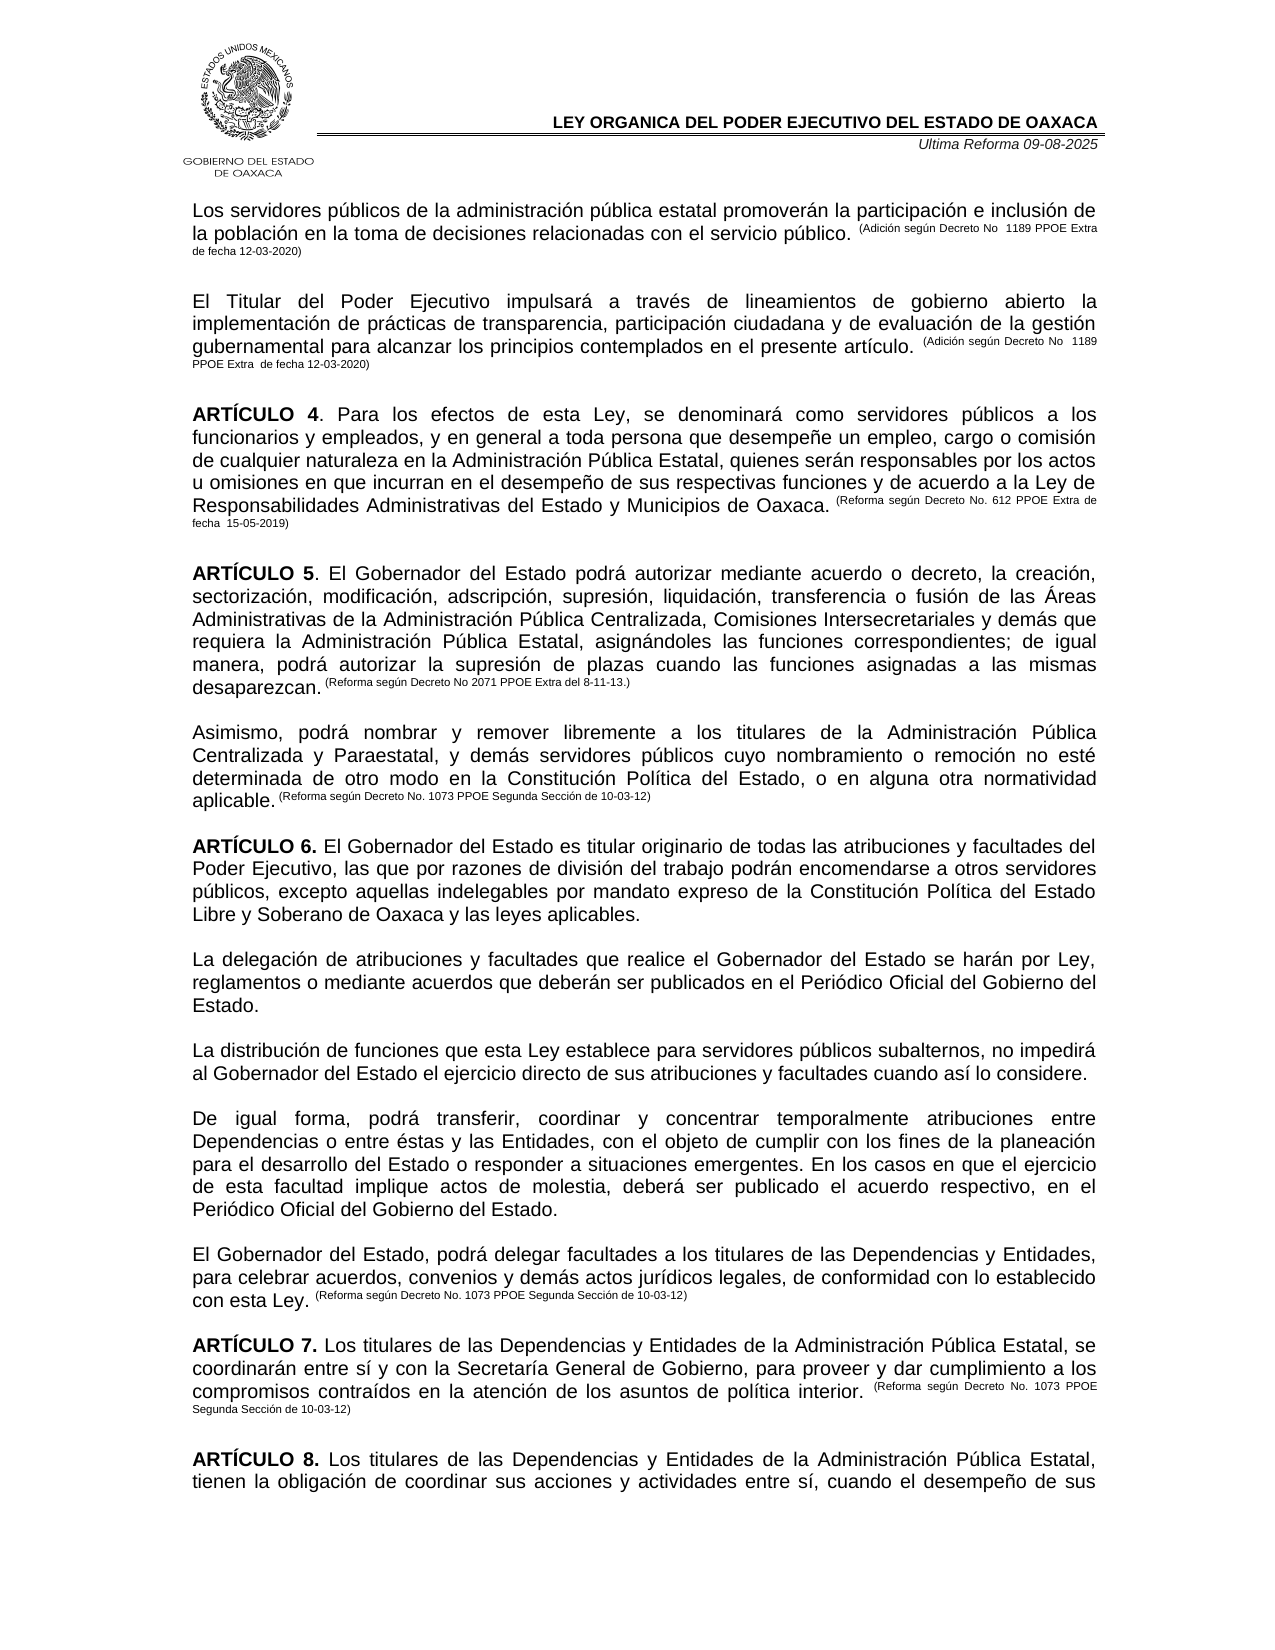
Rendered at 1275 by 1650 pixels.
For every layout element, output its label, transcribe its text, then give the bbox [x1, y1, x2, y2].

text El Gobernador del Estado, podrá delegar facultades a los titulares de las Dependencias y Entidades, para celebrar acuerdos, convenios y demás actos jurídicos legales, de conformidad con lo establecido con esta Ley. (Reforma según Decreto No. 1073 PPOE Segunda Sección de 10-03-12) [192, 1243, 1098, 1311]
text De igual forma, podrá transferir, coordinar y concentrar temporalmente atribuciones entre Dependencias o entre éstas y las Entidades, con el objeto de cumplir con los fines de la planeación para el desarrollo del Estado o responder a situaciones emergentes. En los casos en que el ejercicio de esta facultad implique actos de molestia, deberá ser publicado el acuerdo respectivo, en el Periódico Oficial del Gobierno del Estado. [192, 1107, 1098, 1221]
text Asimismo, podrá nombrar y remover libremente a los titulares de la Administración Pública Centralizada y Paraestatal, y demás servidores públicos cuyo nombramiento o remoción no esté determinada de otro modo en la Constitución Política del Estado, o en alguna otra normatividad aplicable. (Reforma según Decreto No. 1073 PPOE Segunda Sección de 10-03-12) [192, 721, 1098, 812]
text ARTÍCULO 4. Para los efectos de esta Ley, se denominará como servidores públicos a los funcionarios y empleados, y en general a toda persona que desempeñe un empleo, cargo o comisión de cualquier naturaleza en la Administración Pública Estatal, quienes serán responsables por los actos u omisiones en que incurran en el desempeño de sus respectivas funciones y de acuerdo a la Ley de Responsabilidades Administrativas del Estado y Municipios de Oaxaca. (Reforma según Decreto No. 612 PPOE Extra de fecha 15-05-2019) [192, 403, 1098, 539]
text ARTÍCULO 5. El Gobernador del Estado podrá autorizar mediante acuerdo o decreto, la creación, sectorización, modificación, adscripción, supresión, liquidación, transferencia o fusión de las Áreas Administrativas de la Administración Pública Centralizada, Comisiones Intersecretariales y demás que requiera la Administración Pública Estatal, asignándoles las funciones correspondientes; de igual manera, podrá autorizar la supresión de plazas cuando las funciones asignadas a las mismas desaparezcan. (Reforma según Decreto No 2071 PPOE Extra del 8-11-13.) [192, 562, 1098, 698]
text La distribución de funciones que esta Ley establece para servidores públicos subalternos, no impedirá al Gobernador del Estado el ejercicio directo de sus atribuciones y facultades cuando así lo considere. [192, 1039, 1098, 1084]
text ARTÍCULO 7. Los titulares de las Dependencias y Entidades de la Administración Pública Estatal, se coordinarán entre sí y con la Secretaría General de Gobierno, para proveer y dar cumplimiento a los compromisos contraídos en la atención de los asuntos de política interior. (Reforma según Decreto No. 1073 PPOE Segunda Sección de 10-03-12) [192, 1334, 1098, 1425]
text ARTÍCULO 6. El Gobernador del Estado es titular originario de todas las atribuciones y facultades del Poder Ejecutivo, las que por razones de división del trabajo podrán encomendarse a otros servidores públicos, excepto aquellas indelegables por mandato expreso de la Constitución Política del Estado Libre y Soberano de Oaxaca y las leyes aplicables. [192, 834, 1098, 925]
text El Titular del Poder Ejecutivo impulsará a través de lineamientos de gobierno abierto la implementación de prácticas de transparencia, participación ciudadana y de evaluación de la gestión gubernamental para alcanzar los principios contemplados en el presente artículo. (Adición según Decreto No 1189 PPOE Extra de fecha 12-03-2020) [192, 289, 1098, 380]
text Los servidores públicos de la administración pública estatal promoverán la participación e inclusión de la población en la toma de decisiones relacionadas con el servicio público. (Adición según Decreto No 1189 PPOE Extra de fecha 12-03-2020) [192, 199, 1098, 267]
text La delegación de atribuciones y facultades que realice el Gobernador del Estado se harán por Ley, reglamentos o mediante acuerdos que deberán ser publicados en el Periódico Oficial del Gobierno del Estado. [192, 948, 1098, 1016]
picture [180, 40, 317, 180]
